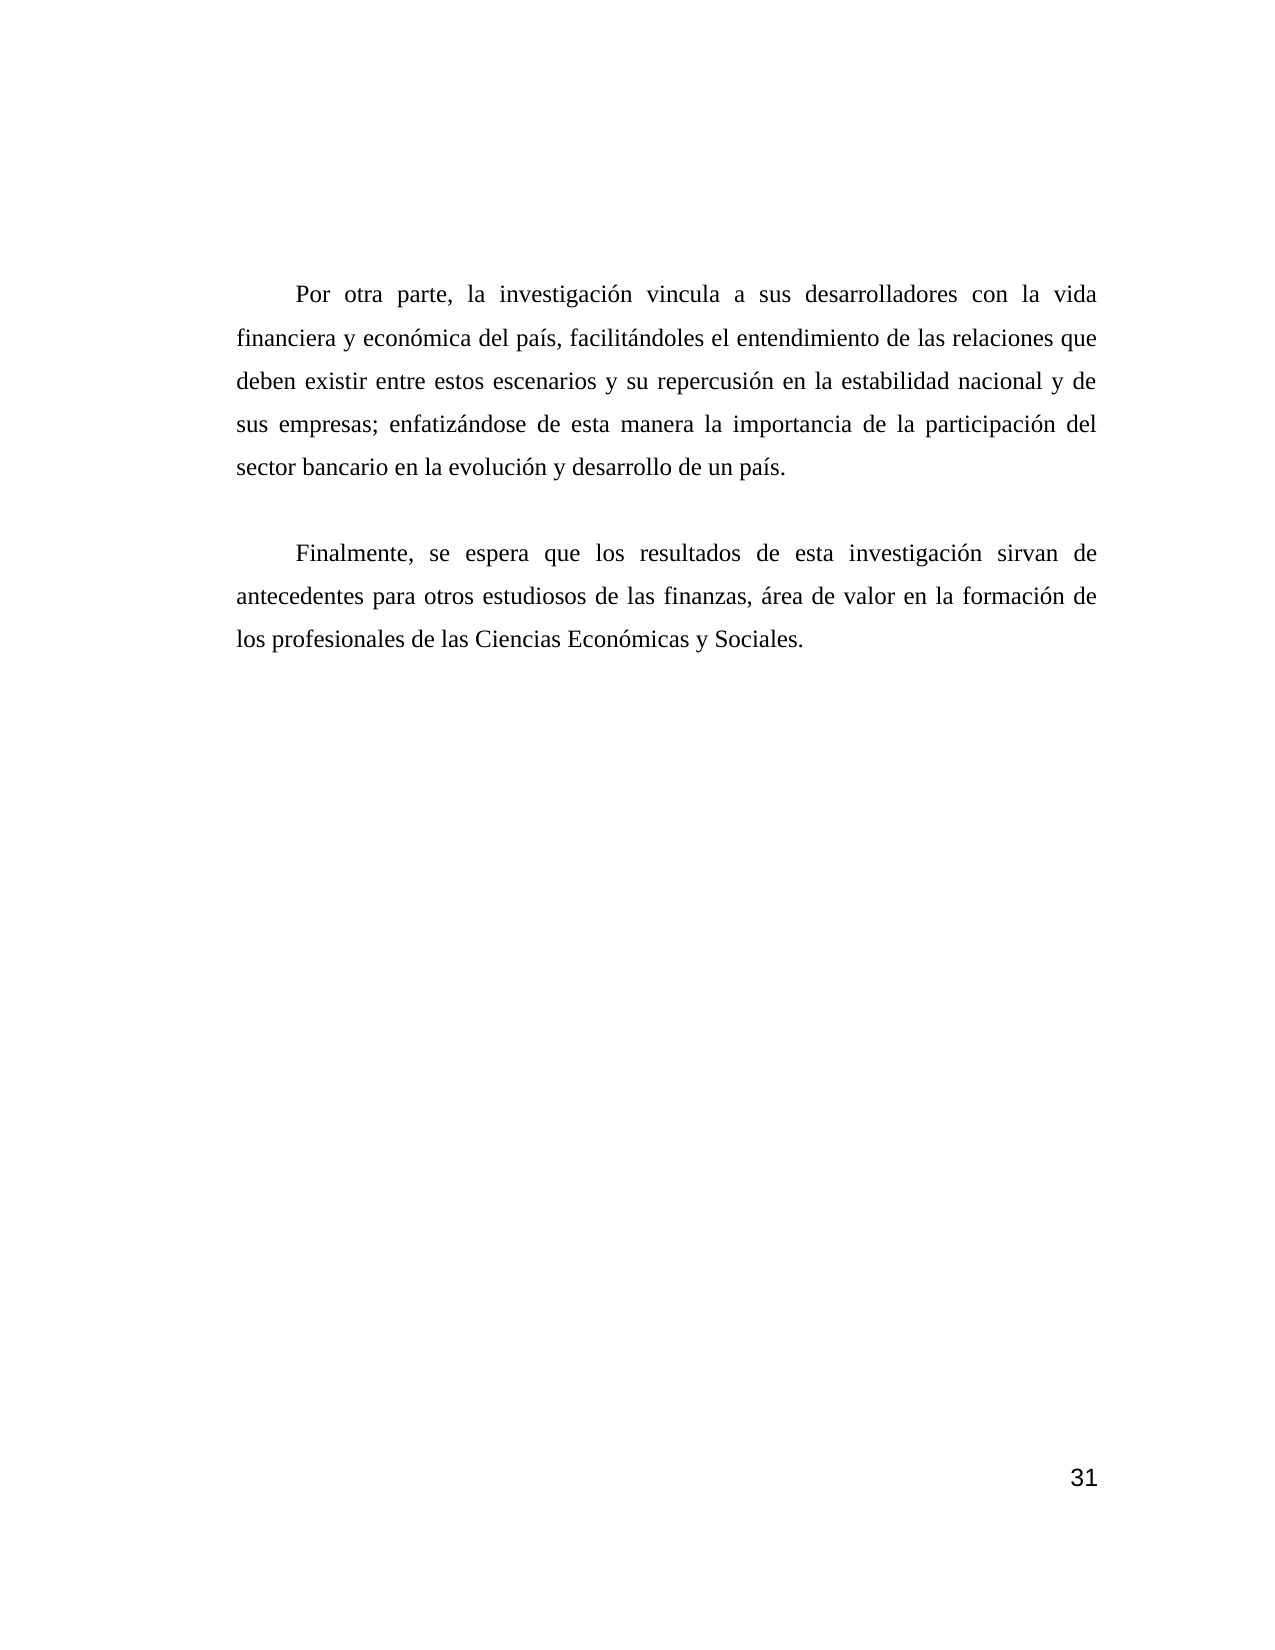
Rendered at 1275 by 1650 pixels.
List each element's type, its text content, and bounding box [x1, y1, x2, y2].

text Finalmente, se espera que los resultados de esta investigación sirvan de antecedentes para otros estudiosos de las finanzas, área de valor en la formación de los profesionales de las Ciencias Económicas y Sociales. [236, 538, 1098, 653]
text Por otra parte, la investigación vincula a sus desarrolladores con la vida financiera y económica del país, facilitándoles el entendimiento de las relaciones que deben existir entre estos escenarios y su repercusión en la estabilidad nacional y de sus empresas; enfatizándose de esta manera la importancia de la participación del sector bancario en la evolución y desarrollo de un país. [236, 279, 1098, 481]
